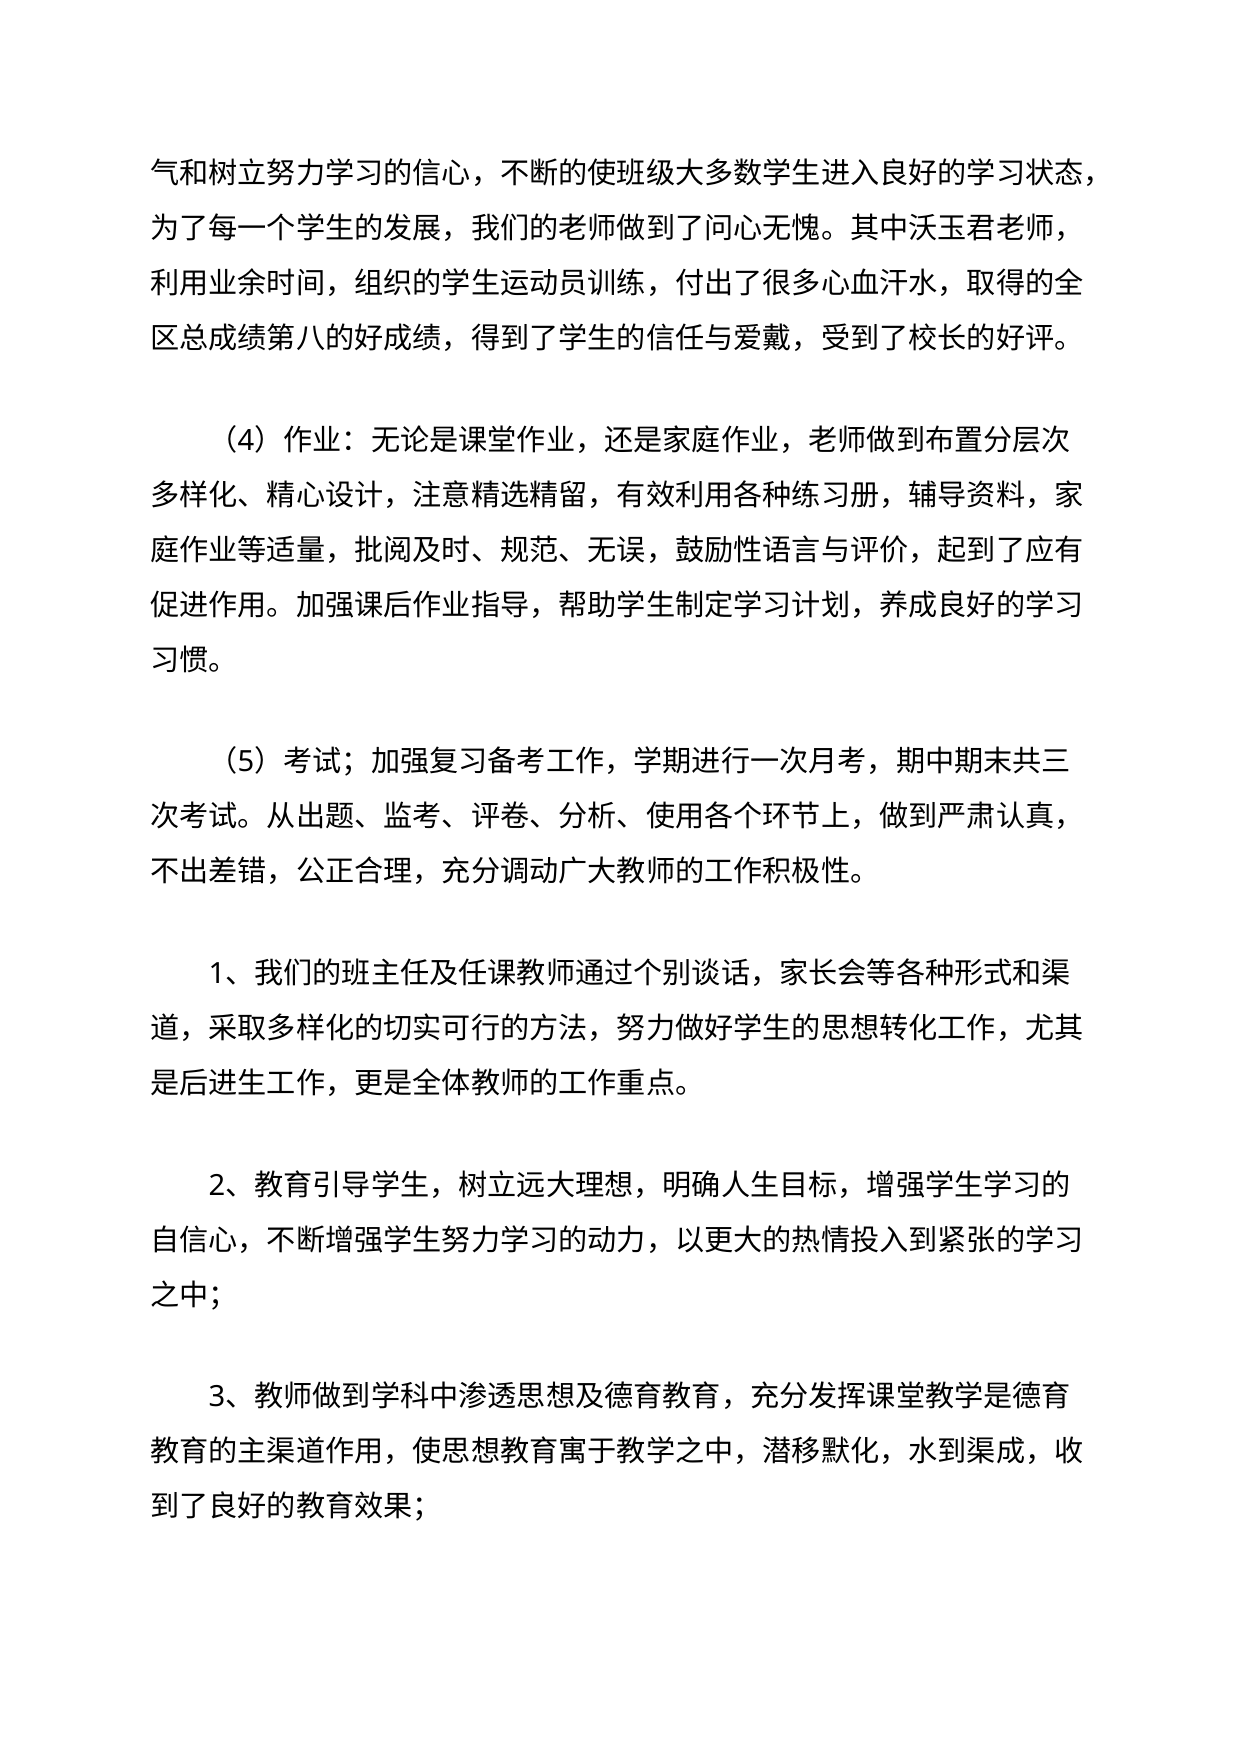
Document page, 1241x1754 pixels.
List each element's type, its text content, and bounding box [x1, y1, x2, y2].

text （4）作业：无论是课堂作业，还是家庭作业，老师做到布置分层次多样化、精心设计，注意精选精留，有效利用各种练习册，辅导资料，家庭作业等适量，批阅及时、规范、无误，鼓励性语言与评价，起到了应有促进作用。加强课后作业指导，帮助学生制定学习计划，养成良好的学习习惯。 [150, 416, 1090, 678]
text 3、教师做到学科中渗透思想及德育教育，充分发挥课堂教学是德育教育的主渠道作用，使思想教育寓于教学之中，潜移默化，水到渠成，收到了良好的教育效果； [150, 1373, 1090, 1525]
text 2、教育引导学生，树立远大理想，明确人生目标，增强学生学习的自信心，不断增强学生努力学习的动力，以更大的热情投入到紧张的学习之中； [150, 1161, 1090, 1313]
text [150, 150, 1090, 357]
text 1、我们的班主任及任课教师通过个别谈话，家长会等各种形式和渠道，采取多样化的切实可行的方法，努力做好学生的思想转化工作，尤其是后进生工作，更是全体教师的工作重点。 [150, 949, 1090, 1102]
text （5）考试；加强复习备考工作，学期进行一次月考，期中期末共三次考试。从出题、监考、评卷、分析、使用各个环节上，做到严肃认真，不出差错，公正合理，充分调动广大教师的工作积极性。 [150, 738, 1090, 890]
